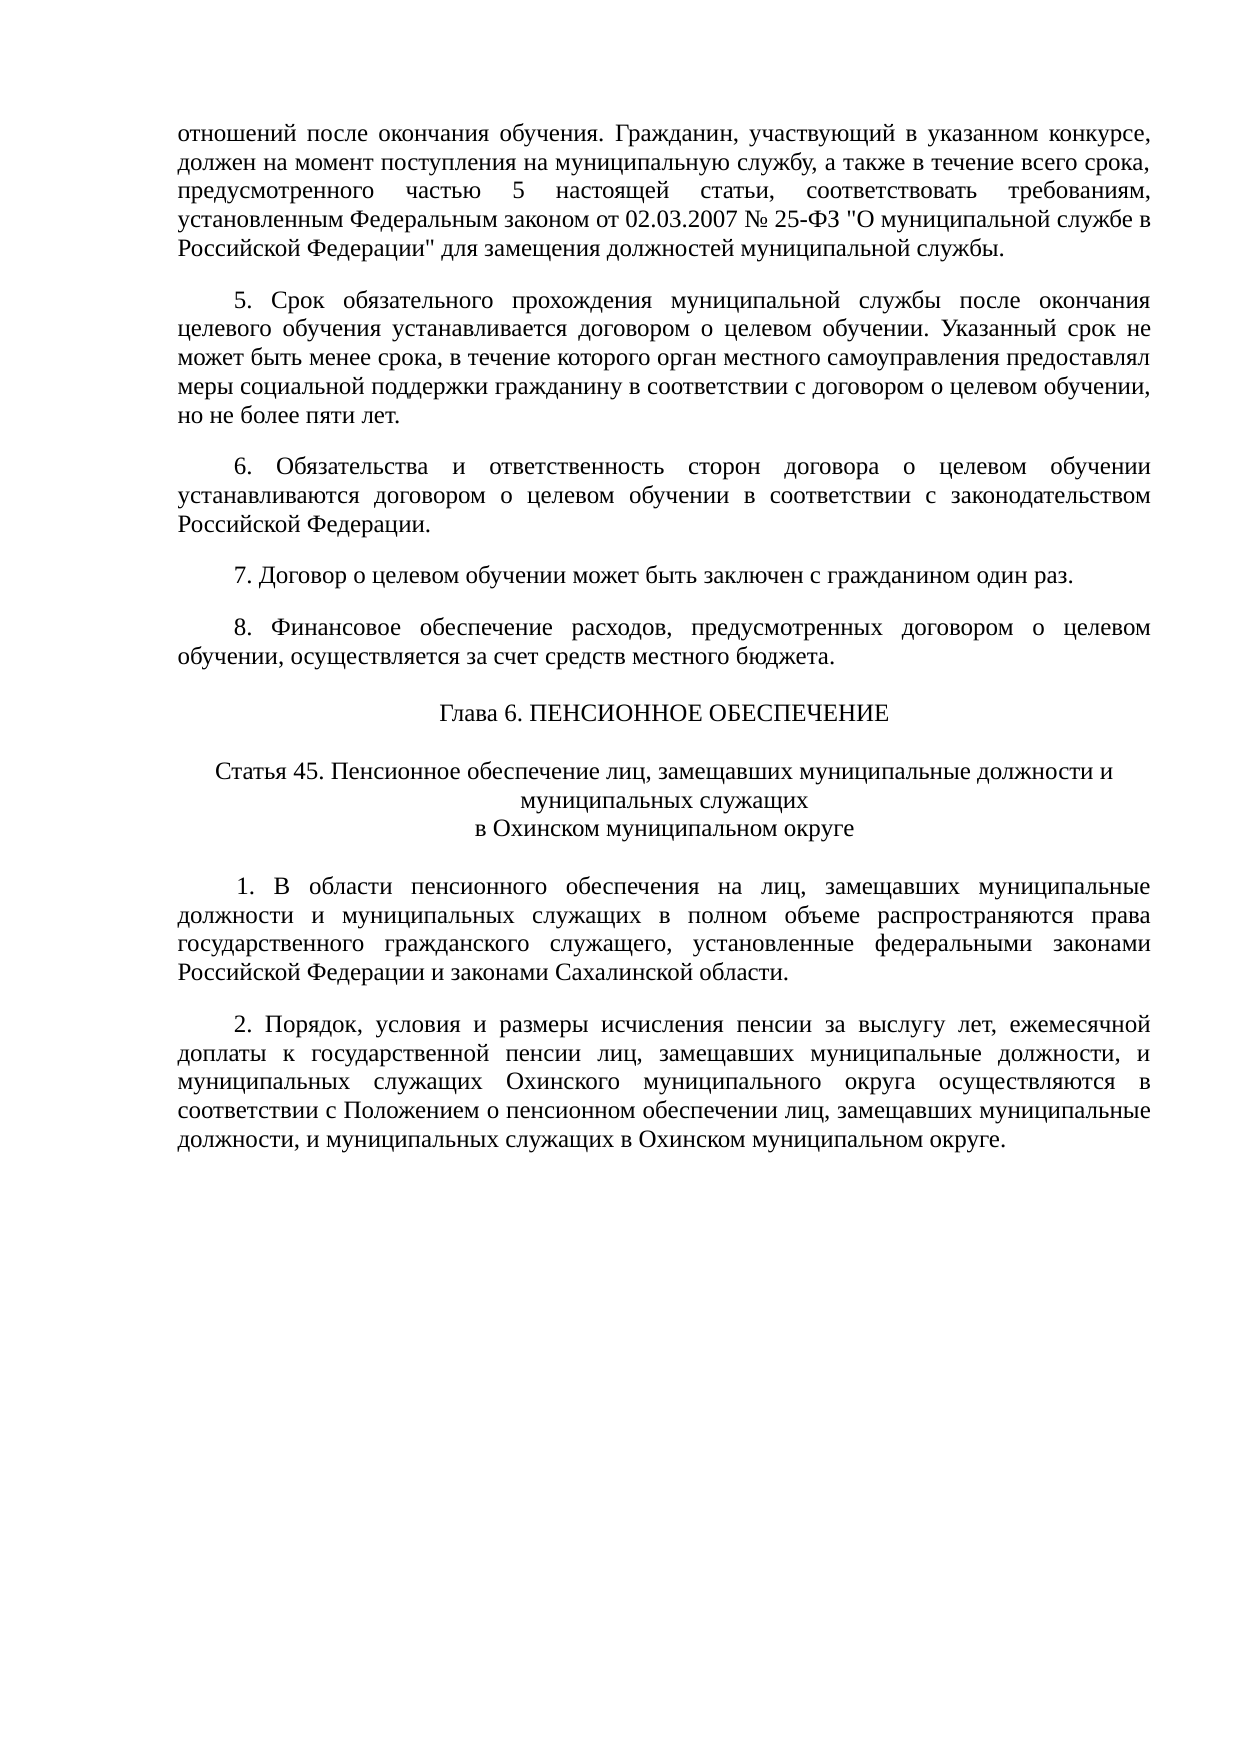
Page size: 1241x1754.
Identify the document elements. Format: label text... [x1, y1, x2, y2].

text 8. Финансовое обеспечение расходов, предусмотренных договором о целевом обучении, осуществляется за счет средств местного бюджета. [177, 612, 1152, 670]
text 2. Порядок, условия и размеры исчисления пенсии за выслугу лет, ежемесячной доплаты к государственной пенсии лиц, замещавших муниципальные должности, и муниципальных служащих Охинского муниципального округа осуществляются в соответствии с Положением о пенсионном обеспечении лиц, замещавших муниципальные должности, и муниципальных служащих в Охинском муниципальном округе. [177, 1009, 1152, 1153]
text 1. В области пенсионного обеспечения на лиц, замещавших муниципальные должности и муниципальных служащих в полном объеме распространяются права государственного гражданского служащего, установленные федеральными законами Российской Федерации и законами Сахалинской области. [177, 871, 1152, 986]
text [177, 118, 1152, 262]
title Глава 6. ПЕНСИОННОЕ ОБЕСПЕЧЕНИЕ [177, 698, 1152, 727]
title Статья 45. Пенсионное обеспечение лиц, замещавших муниципальные должности и муниципальных служащих [177, 756, 1152, 813]
text 6. Обязательства и ответственность сторон договора о целевом обучении устанавливаются договором о целевом обучении в соответствии с законодательством Российской Федерации. [177, 451, 1152, 538]
text 7. Договор о целевом обучении может быть заключен с гражданином один раз. [177, 561, 1152, 589]
text 5. Срок обязательного прохождения муниципальной службы после окончания целевого обучения устанавливается договором о целевом обучении. Указанный срок не может быть менее срока, в течение которого орган местного самоуправления предоставлял меры социальной поддержки гражданину в соответствии с договором о целевом обучении, но не более пяти лет. [177, 285, 1152, 428]
title в Охинском муниципальном округе [177, 813, 1152, 842]
